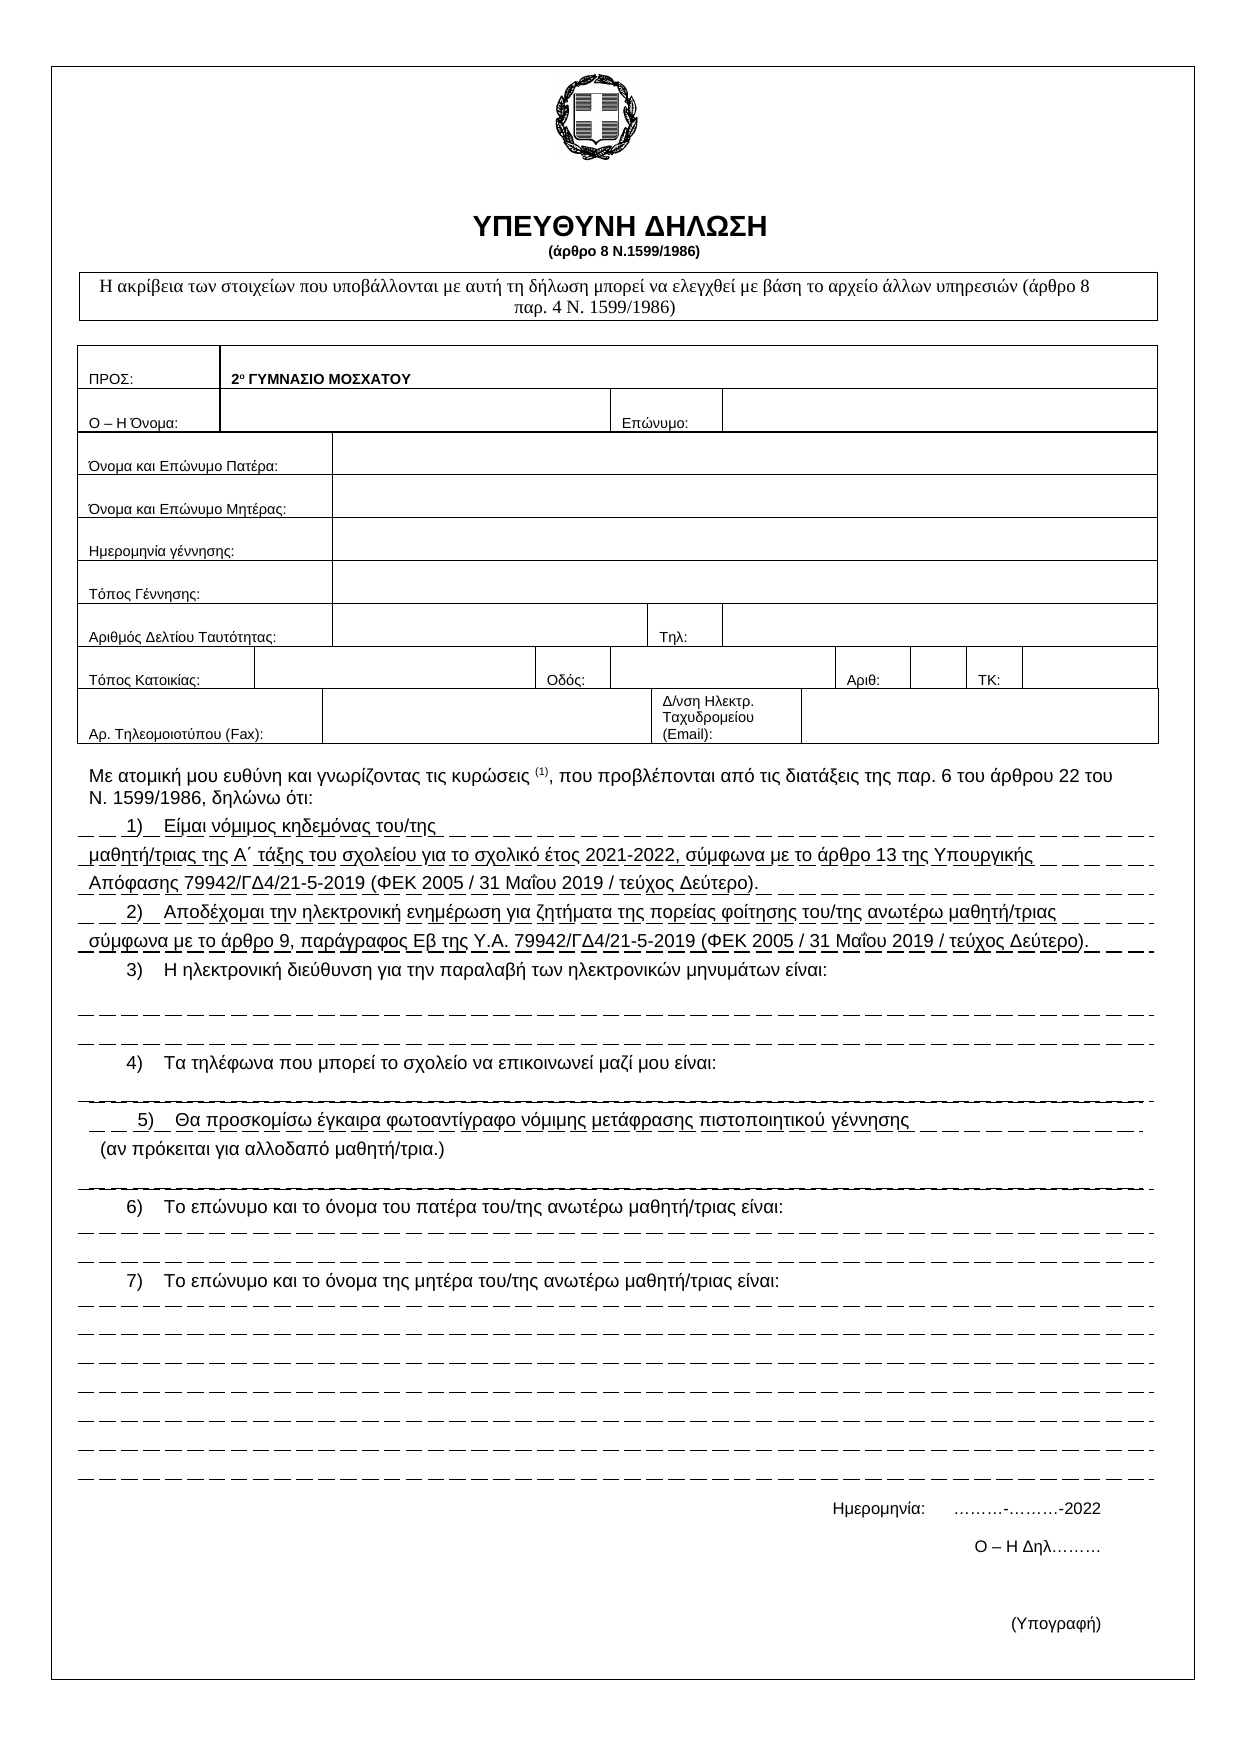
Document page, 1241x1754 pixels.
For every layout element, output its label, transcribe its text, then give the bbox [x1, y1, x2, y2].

table_cell Απόφασης 79942/ΓΔ4/21-5-2019 (ΦΕΚ 2005 / 31 Μαΐου 2019 / τεύχος Δεύτερο). [78, 865, 1154, 894]
table_cell [333, 604, 647, 646]
subtitle ΥΠΕΥΘΥΝΗ ΔΗΛΩΣΗ [89, 209, 1152, 243]
table_cell Είμαι νόμιμος κηδεμόνας του/της [78, 808, 1154, 836]
text (Υπογραφή) [89, 1614, 1101, 1633]
table_cell ΤΚ: [967, 647, 1022, 688]
table_cell [802, 689, 1158, 742]
table_cell [333, 518, 1157, 560]
table_cell [78, 1015, 1154, 1044]
table_cell Αριθμός Δελτίου Ταυτότητας: [78, 604, 332, 646]
table_cell [723, 389, 1157, 431]
table_cell [333, 561, 1157, 603]
table_cell [911, 647, 966, 688]
table_cell Το επώνυμο και το όνομα του πατέρα του/της ανωτέρω μαθητή/τριας είναι: [78, 1189, 1154, 1233]
table_cell Ημερομηνία γέννησης: [78, 518, 332, 560]
table_cell [78, 1233, 1154, 1262]
table_cell [333, 475, 1157, 517]
table_cell Όνομα και Επώνυμο Μητέρας: [78, 475, 332, 517]
table_cell [78, 1306, 1154, 1334]
table_header ΠΡΟΣ: [78, 346, 219, 388]
table_cell Αριθ: [836, 647, 910, 688]
table_cell Όνομα και Επώνυμο Πατέρα: [78, 433, 332, 474]
subtitle (άρθρο 8 Ν.1599/1986) [89, 243, 1152, 272]
table_cell Αποδέχομαι την ηλεκτρονική ενημέρωση για ζητήματα της πορείας φοίτησης του/της ανωτέρω μαθητή/τριας [78, 894, 1154, 923]
table_cell [1023, 647, 1157, 688]
table_cell μαθητή/τριας της Α΄ τάξης του σχολείου για το σχολικό έτος 2021-2022, σύμφωνα με το άρθρο 13 της Υπουργικής [78, 836, 1154, 865]
picture [553, 73, 640, 162]
table_cell [78, 1450, 1154, 1479]
table_cell [78, 1392, 1154, 1421]
table_cell [78, 1334, 1154, 1363]
table_cell [333, 433, 1157, 474]
table_cell [78, 1363, 1154, 1392]
table_cell [723, 604, 1157, 646]
table_cell Τα τηλέφωνα που μπορεί το σχολείο να επικοινωνεί μαζί μου είναι: [78, 1044, 1154, 1101]
table_cell Τηλ: [648, 604, 722, 646]
text Ημερομηνία: ………-………-2022 [89, 1499, 1101, 1518]
table_cell [255, 647, 535, 688]
table_cell Οδός: [536, 647, 610, 688]
table_cell Τόπος Γέννησης: [78, 561, 332, 603]
table_cell Αρ. Τηλεομοιοτύπου (Fax): [78, 689, 322, 742]
table_cell [78, 1421, 1154, 1450]
table_cell Η ηλεκτρονική διεύθυνση για την παραλαβή των ηλεκτρονικών μηνυμάτων είναι: [78, 951, 1154, 1015]
table_cell [221, 389, 610, 431]
table_cell σύμφωνα με το άρθρο 9, παράγραφος Εβ της Υ.Α. 79942/ΓΔ4/21-5-2019 (ΦΕΚ 2005 / 31 Μαΐου 2019 / τεύχος Δεύτερο). [78, 923, 1154, 951]
text Η ακρίβεια των στοιχείων που υποβάλλονται με αυτή τη δήλωση μπορεί να ελεγχθεί με βάση το αρχείο άλλων υπηρεσιών (άρθρο 8 παρ. 4 Ν. 1599/1986) [80, 273, 1157, 320]
table_header Με ατομική μου ευθύνη και γνωρίζοντας τις κυρώσεις (1), που προβλέπονται από τις διατάξεις της παρ. 6 του άρθρου 22 του Ν. 1599/1986, δηλώνω ότι: [78, 744, 1154, 808]
table_cell Δ/νση Ηλεκτρ. Ταχυδρομείου (Εmail): [652, 689, 801, 742]
table_cell [323, 689, 651, 742]
text Ο – Η Δηλ……… [89, 1537, 1101, 1556]
table_cell [611, 647, 835, 688]
table_cell Επώνυμο: [611, 389, 722, 431]
table_cell [78, 1101, 1154, 1188]
table_header 2ο ΓΥΜΝΑΣΙΟ ΜΟΣΧΑΤΟΥ [221, 346, 1157, 388]
table_cell Ο – Η Όνομα: [78, 389, 219, 431]
table_cell Τόπος Κατοικίας: [78, 647, 254, 688]
table_cell Το επώνυμο και το όνομα της μητέρα του/της ανωτέρω μαθητή/τριας είναι: [78, 1262, 1154, 1306]
